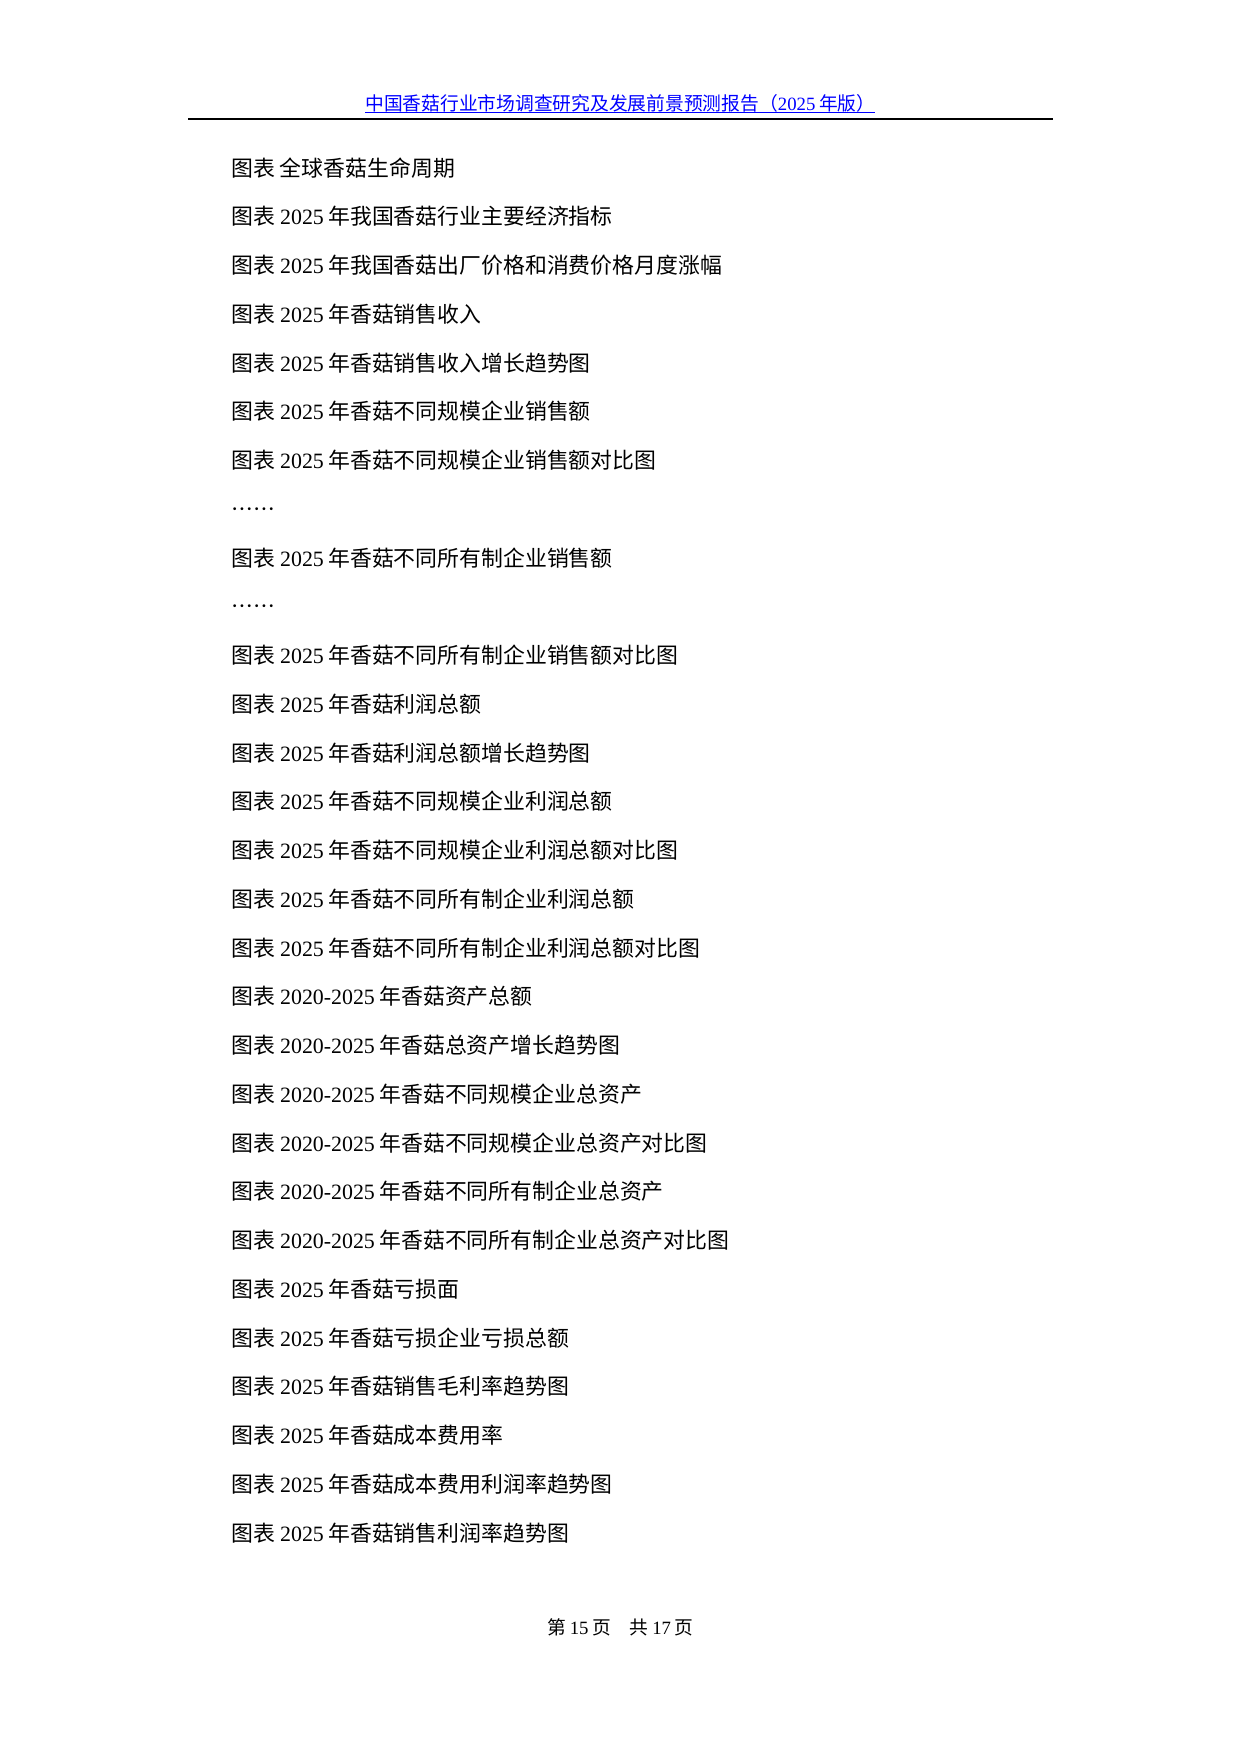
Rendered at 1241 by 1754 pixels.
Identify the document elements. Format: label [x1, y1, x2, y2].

text [187, 150, 1053, 1548]
